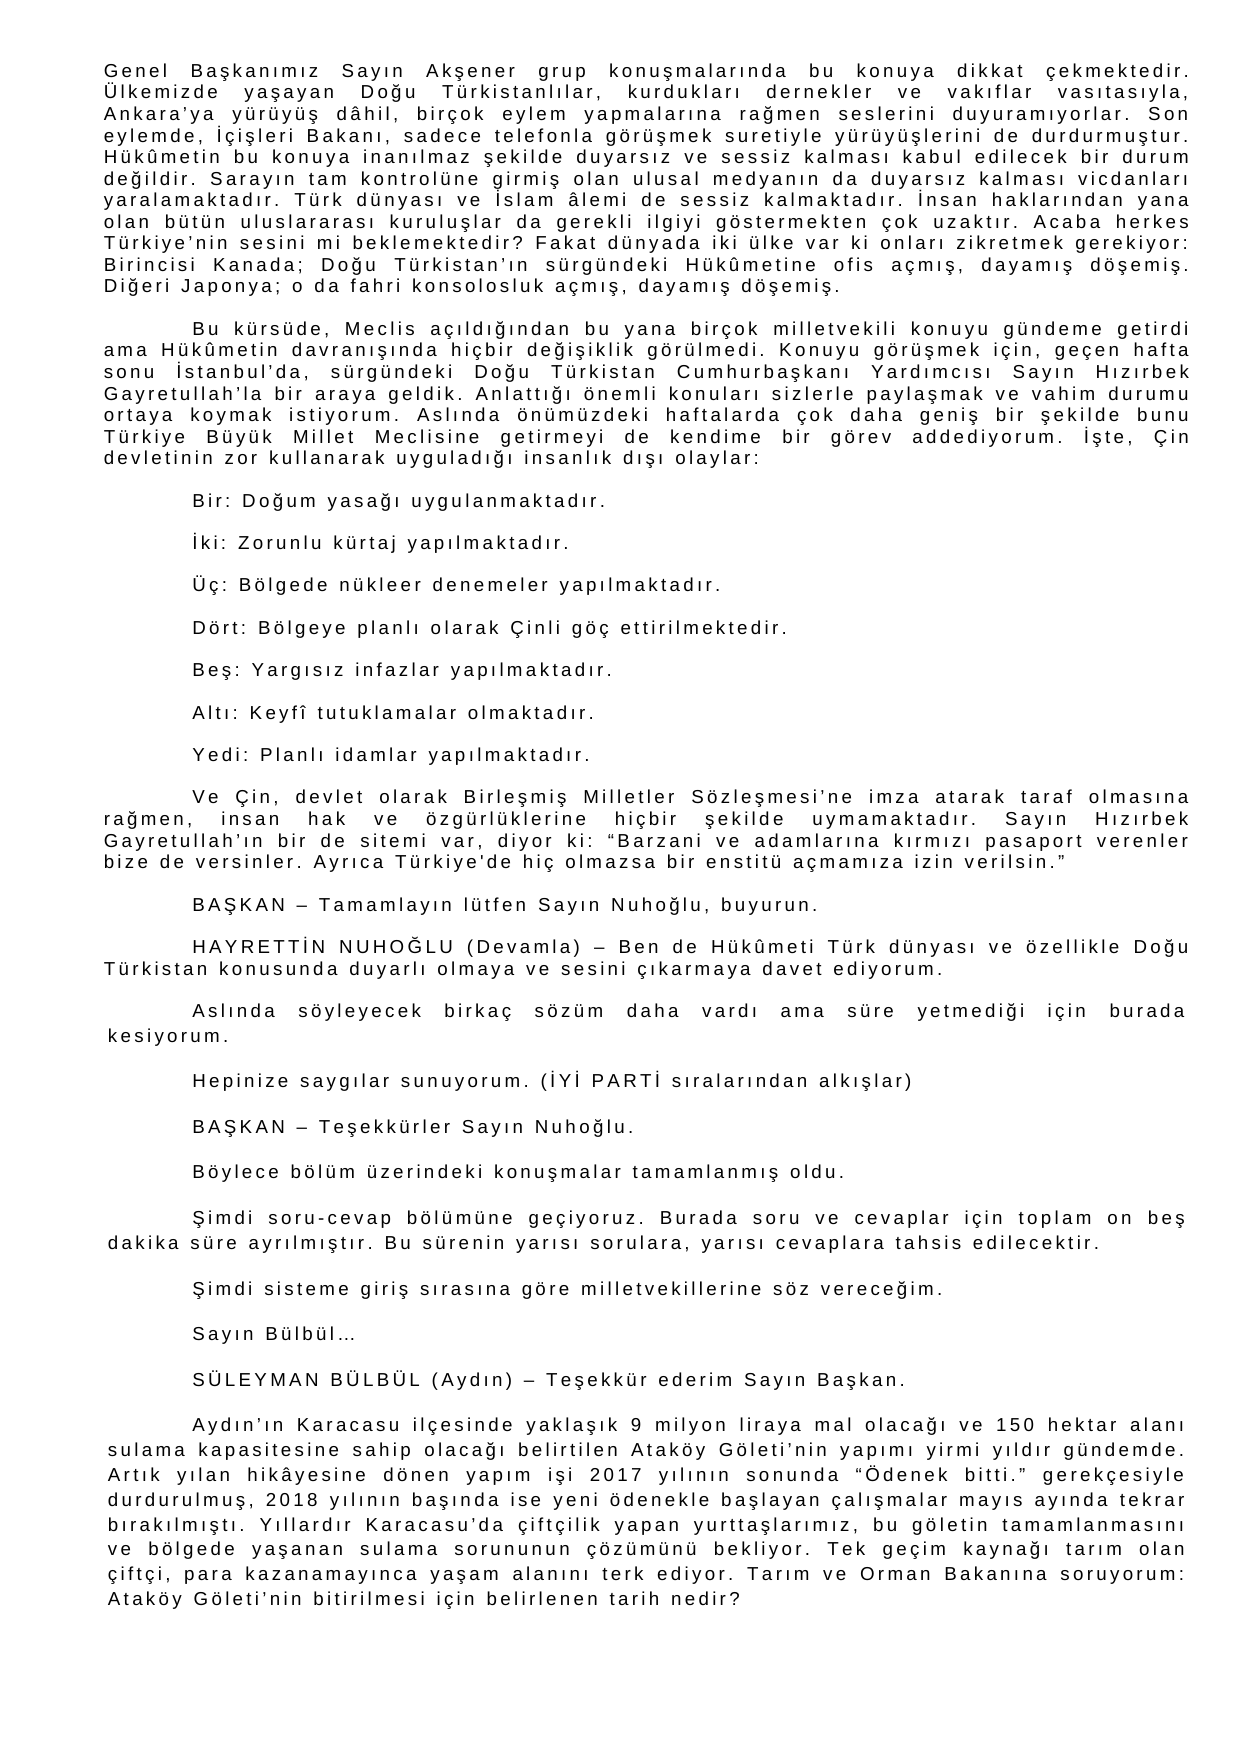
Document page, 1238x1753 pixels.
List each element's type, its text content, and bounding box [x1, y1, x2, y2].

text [103, 60, 1190, 297]
text Bir: Doğum yasağı uygulanmaktadır. [103, 489, 1190, 511]
text Aslında söyleyecek birkaç sözüm daha vardı ama süre yetmediği için burada kesiyorum. [108, 1000, 1186, 1046]
text HAYRETTİN NUHOĞLU (Devamla) – Ben de Hükûmeti Türk dünyası ve özellikle Doğu Türkistan konusunda duyarlı olmaya ve sesini çıkarmaya davet ediyorum. [103, 936, 1190, 979]
text Böylece bölüm üzerindeki konuşmalar tamamlanmış oldu. [108, 1161, 1186, 1183]
text Üç: Bölgede nükleer denemeler yapılmaktadır. [103, 574, 1190, 596]
text Sayın Bülbül… [108, 1323, 1186, 1344]
text Şimdi soru-cevap bölümüne geçiyoruz. Burada soru ve cevaplar için toplam on beş dakika süre ayrılmıştır. Bu sürenin yarısı sorulara, yarısı cevaplara tahsis edilecektir. [108, 1207, 1186, 1253]
text Altı: Keyfî tutuklamalar olmaktadır. [103, 701, 1190, 723]
text Şimdi sisteme giriş sırasına göre milletvekillerine söz vereceğim. [108, 1277, 1186, 1299]
text SÜLEYMAN BÜLBÜL (Aydın) – Teşekkür ederim Sayın Başkan. [108, 1369, 1186, 1390]
text BAŞKAN – Teşekkürler Sayın Nuhoğlu. [108, 1116, 1186, 1137]
text Bu kürsüde, Meclis açıldığından bu yana birçok milletvekili konuyu gündeme getirdi ama Hükûmetin davranışında hiçbir değişiklik görülmedi. Konuyu görüşmek için, geçen hafta sonu İstanbul’da, sürgündeki Doğu Türkistan Cumhurbaşkanı Yardımcısı Sayın Hızırbek Gayretullah’la bir araya geldik. Anlattığı önemli konuları sizlerle paylaşmak ve vahim durumu ortaya koymak istiyorum. Aslında önümüzdeki haftalarda çok daha geniş bir şekilde bunu Türkiye Büyük Millet Meclisine getirmeyi de kendime bir görev addediyorum. İşte, Çin devletinin zor kullanarak uyguladığı insanlık dışı olaylar: [103, 318, 1190, 469]
text Aydın’ın Karacasu ilçesinde yaklaşık 9 milyon liraya mal olacağı ve 150 hektar alanı sulama kapasitesine sahip olacağı belirtilen Ataköy Göleti’nin yapımı yirmi yıldır gündemde. Artık yılan hikâyesine dönen yapım işi 2017 yılının sonunda “Ödenek bitti.” gerekçesiyle durdurulmuş, 2018 yılının başında ise yeni ödenekle başlayan çalışmalar mayıs ayında tekrar bırakılmıştı. Yıllardır Karacasu’da çiftçilik yapan yurttaşlarımız, bu göletin tamamlanmasını ve bölgede yaşanan sulama sorununun çözümünü bekliyor. Tek geçim kaynağı tarım olan çiftçi, para kazanamayınca yaşam alanını terk ediyor. Tarım ve Orman Bakanına soruyorum: Ataköy Göleti’nin bitirilmesi için belirlenen tarih nedir? [108, 1414, 1186, 1609]
text Hepinize saygılar sunuyorum. (İYİ PARTİ sıralarından alkışlar) [108, 1070, 1186, 1092]
text Dört: Bölgeye planlı olarak Çinli göç ettirilmektedir. [103, 617, 1190, 638]
text Yedi: Planlı idamlar yapılmaktadır. [103, 744, 1190, 765]
text Beş: Yargısız infazlar yapılmaktadır. [103, 659, 1190, 681]
text İki: Zorunlu kürtaj yapılmaktadır. [103, 532, 1190, 553]
text BAŞKAN – Tamamlayın lütfen Sayın Nuhoğlu, buyurun. [103, 893, 1190, 915]
text Ve Çin, devlet olarak Birleşmiş Milletler Sözleşmesi’ne imza atarak taraf olmasına rağmen, insan hak ve özgürlüklerine hiçbir şekilde uymamaktadır. Sayın Hızırbek Gayretullah’ın bir de sitemi var, diyor ki: “Barzani ve adamlarına kırmızı pasaport verenler bize de versinler. Ayrıca Türkiye'de hiç olmazsa bir enstitü açmamıza izin verilsin.” [103, 786, 1190, 872]
